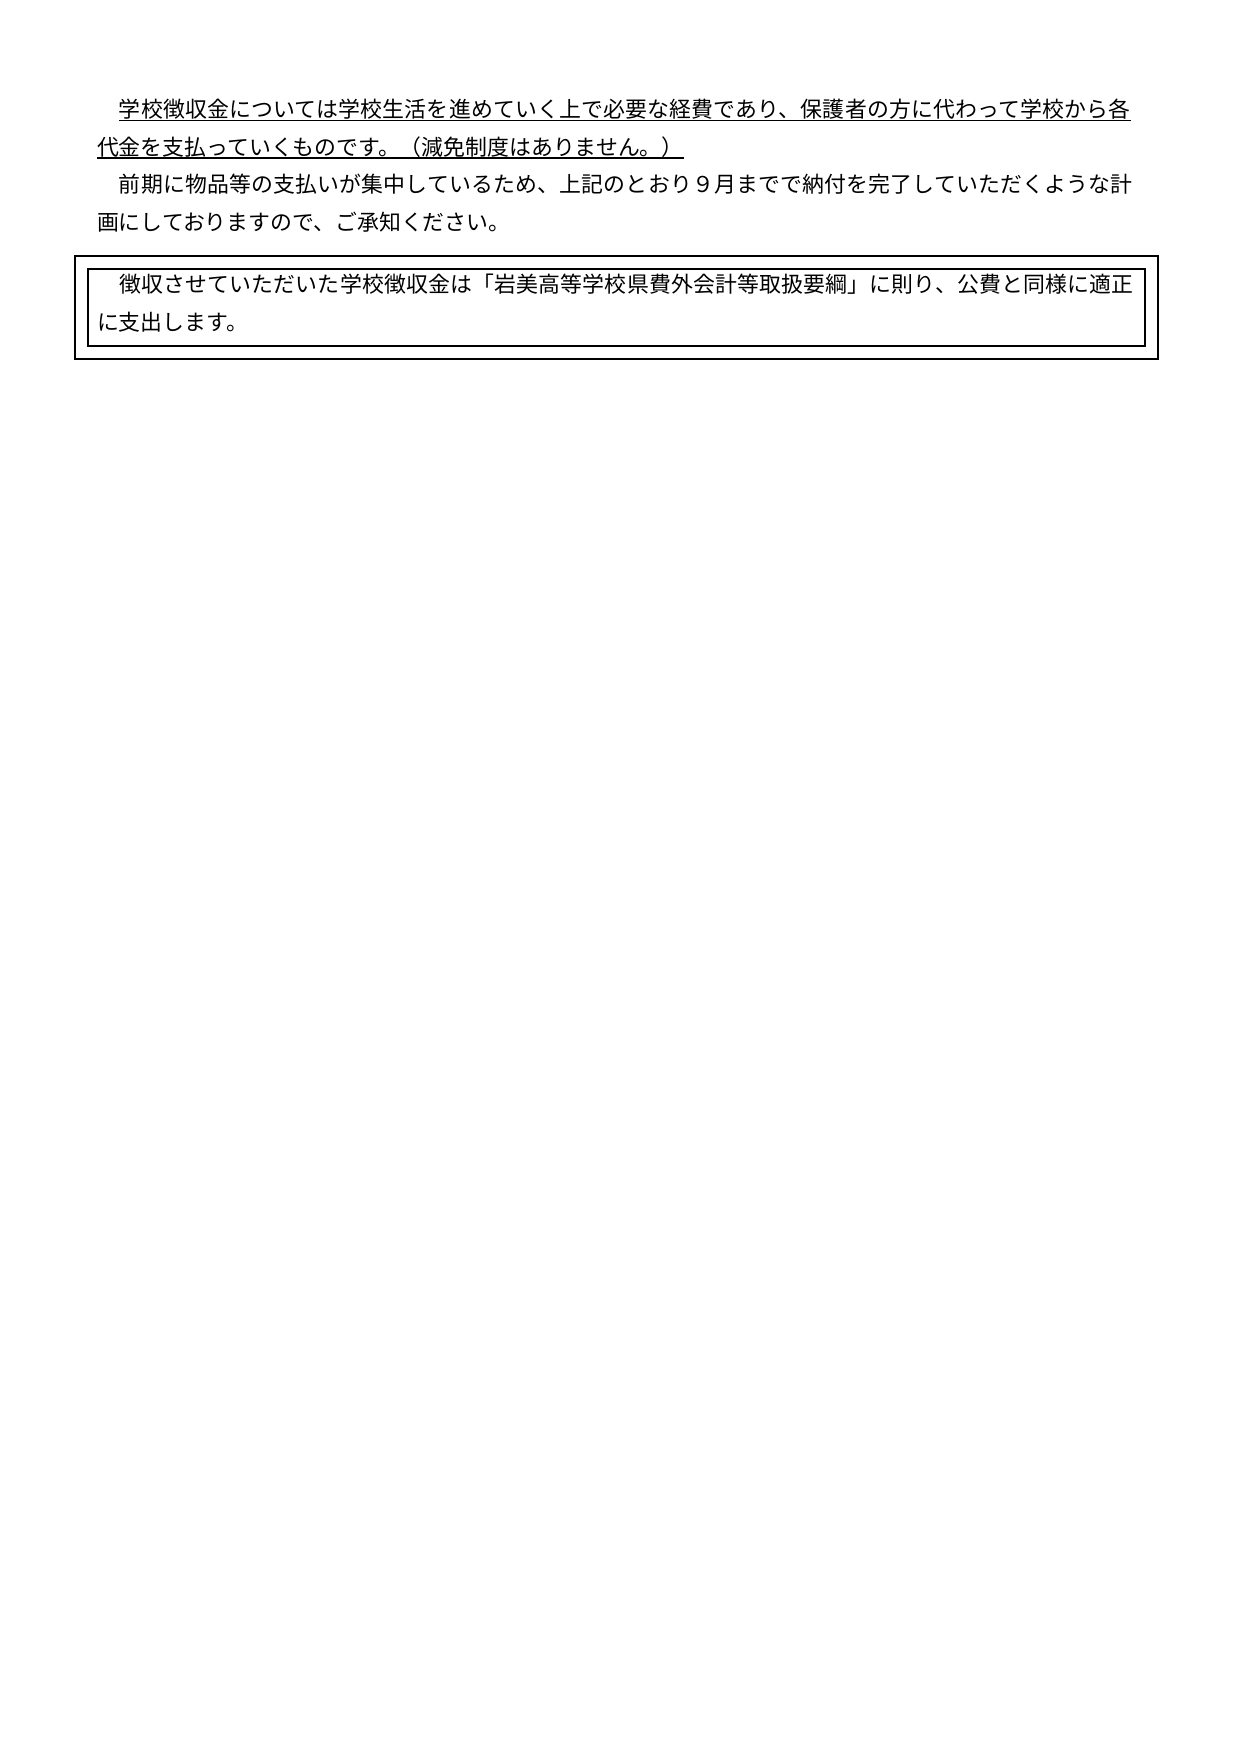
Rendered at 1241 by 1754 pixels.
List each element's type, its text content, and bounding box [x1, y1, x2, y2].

text 徴収させていただいた学校徴収金は「岩美高等学校県費外会計等取扱要綱」に則り、公費と同様に適正に支出します。 [76, 264, 1134, 339]
text 前期に物品等の支払いが集中しているため、上記のとおり９月までで納付を完了していただくような計画にしておりますので、ご承知ください。 [97, 164, 1134, 239]
text 学校徴収金については学校生活を進めていく上で必要な経費であり、保護者の方に代わって学校から各代金を支払っていくものです。（減免制度はありません。） [97, 89, 1134, 164]
